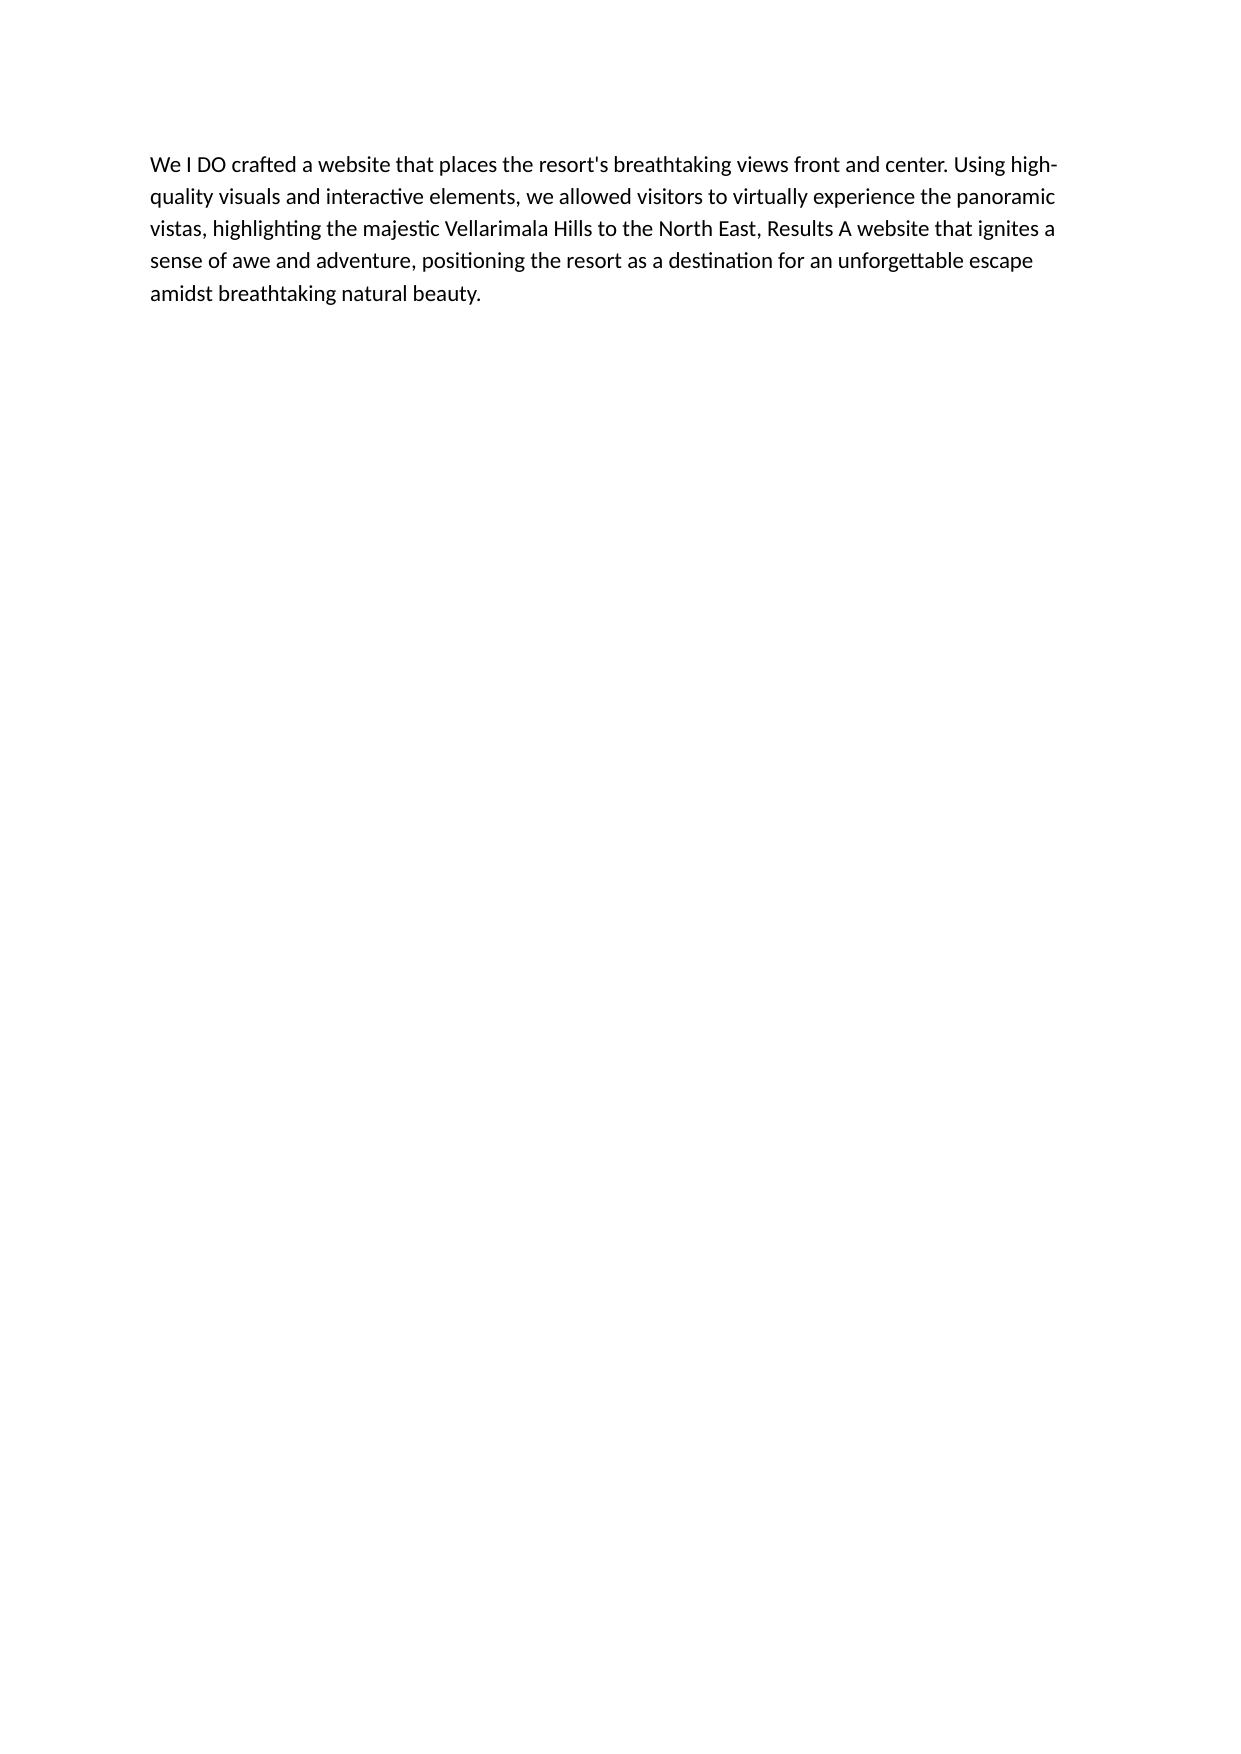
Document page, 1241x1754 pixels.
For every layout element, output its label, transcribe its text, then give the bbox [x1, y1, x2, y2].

text We I DO crafted a website that places the resort's breathtaking views front and center. Using high-quality visuals and interactive elements, we allowed visitors to virtually experience the panoramic vistas, highlighting the majestic Vellarimala Hills to the North East, Results A website that ignites a sense of awe and adventure, positioning the resort as a destination for an unforgettable escape amidst breathtaking natural beauty. [150, 150, 1090, 307]
